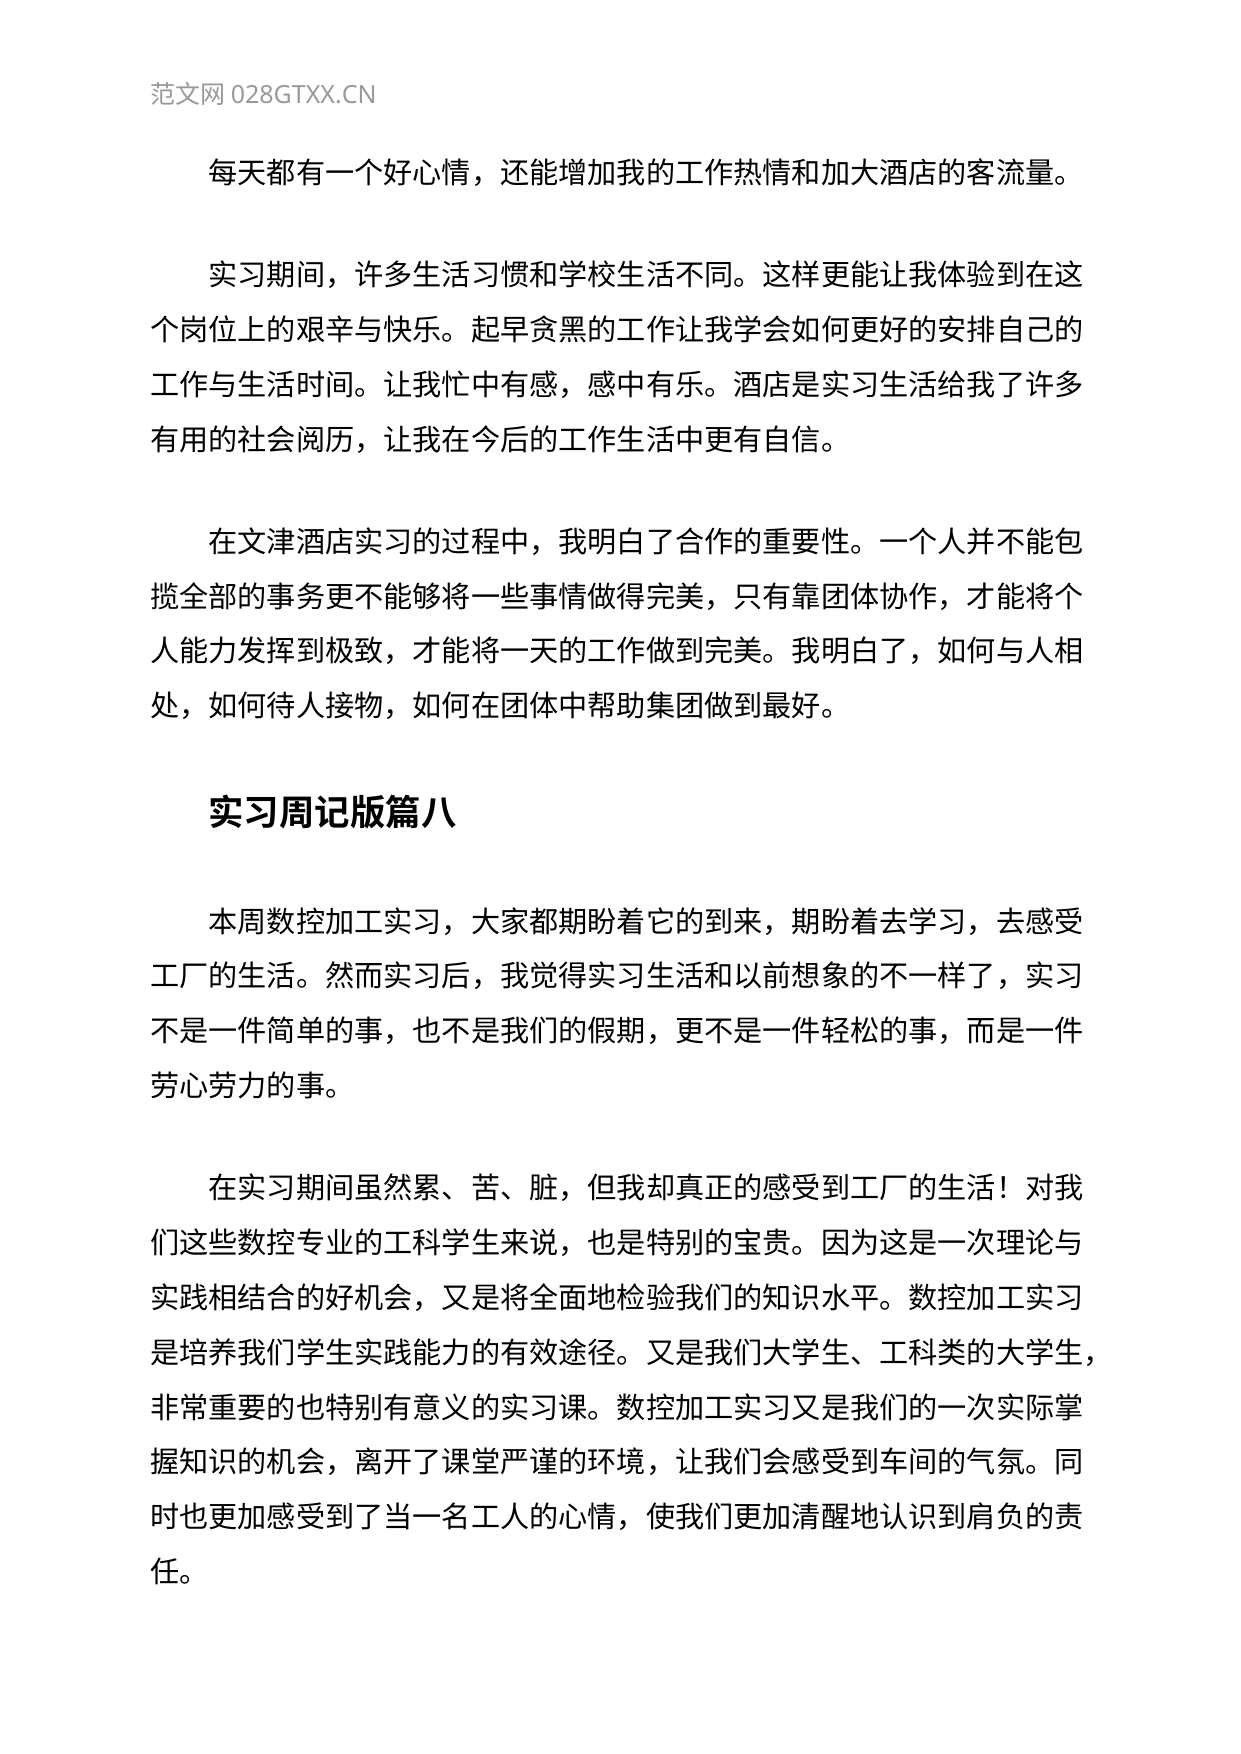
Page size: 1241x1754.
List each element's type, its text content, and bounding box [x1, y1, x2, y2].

text 每天都有一个好心情，还能增加我的工作热情和加大酒店的客流量。 [150, 150, 1090, 192]
text 在实习期间虽然累、苦、脏，但我却真正的感受到工厂的生活！对我们这些数控专业的工科学生来说，也是特别的宝贵。因为这是一次理论与实践相结合的好机会，又是将全面地检验我们的知识水平。数控加工实习是培养我们学生实践能力的有效途径。又是我们大学生、工科类的大学生，非常重要的也特别有意义的实习课。数控加工实习又是我们的一次实际掌握知识的机会，离开了课堂严谨的环境，让我们会感受到车间的气氛。同时也更加感受到了当一名工人的心情，使我们更加清醒地认识到肩负的责任。 [150, 1164, 1090, 1591]
text 实习期间，许多生活习惯和学校生活不同。这样更能让我体验到在这个岗位上的艰辛与快乐。起早贪黑的工作让我学会如何更好的安排自己的工作与生活时间。让我忙中有感，感中有乐。酒店是实习生活给我了许多有用的社会阅历，让我在今后的工作生活中更有自信。 [150, 252, 1090, 459]
text 本周数控加工实习，大家都期盼着它的到来，期盼着去学习，去感受工厂的生活。然而实习后，我觉得实习生活和以前想象的不一样了，实习不是一件简单的事，也不是我们的假期，更不是一件轻松的事，而是一件劳心劳力的事。 [150, 898, 1090, 1105]
text 在文津酒店实习的过程中，我明白了合作的重要性。一个人并不能包揽全部的事务更不能够将一些事情做得完美，只有靠团体协作，才能将个人能力发挥到极致，才能将一天的工作做到完美。我明白了，如何与人相处，如何待人接物，如何在团体中帮助集团做到最好。 [150, 518, 1090, 725]
text 实习周记版篇八 [150, 785, 1090, 836]
